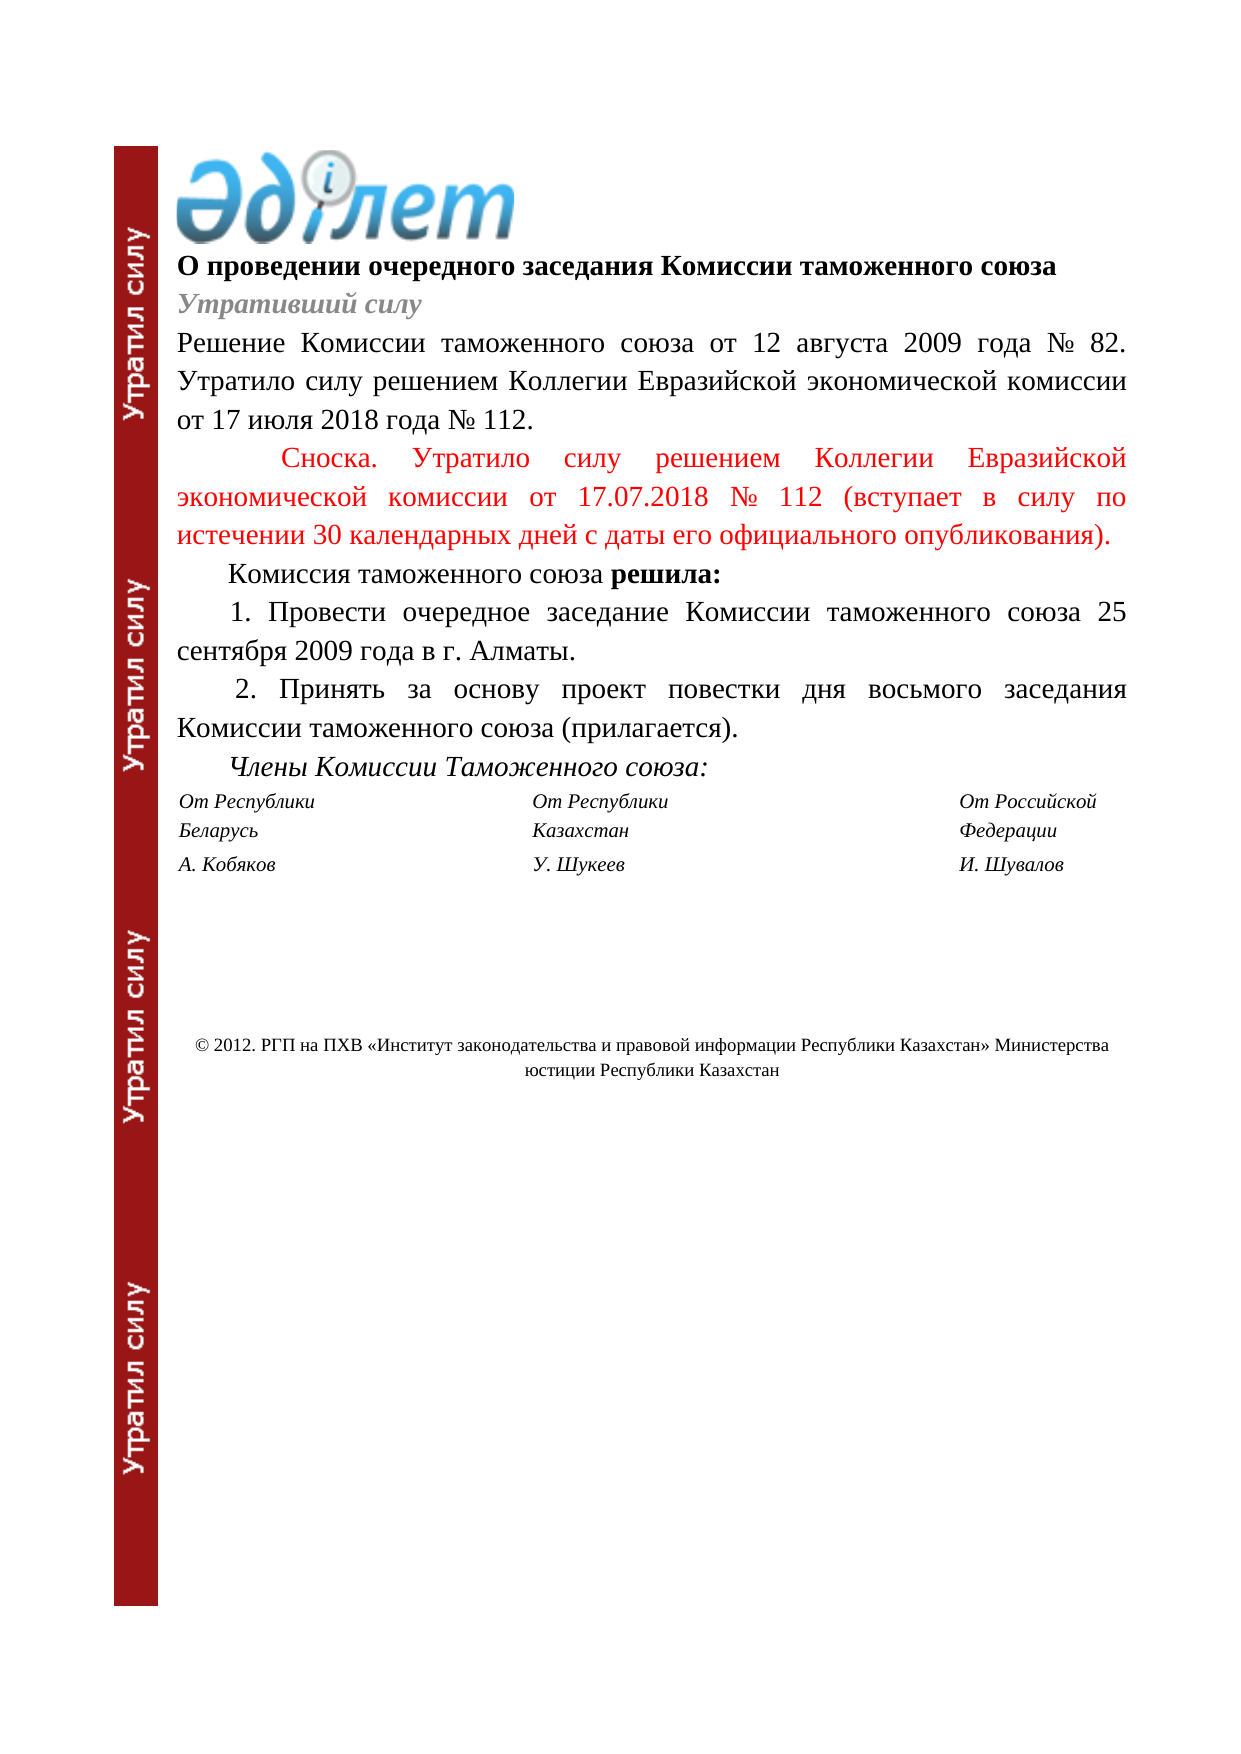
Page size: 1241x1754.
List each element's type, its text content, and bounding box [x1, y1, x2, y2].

table_header От Республики Беларусь [101, 787, 528, 850]
picture [114, 782, 158, 787]
picture [114, 744, 158, 749]
picture [114, 146, 158, 248]
picture [114, 320, 158, 325]
picture [114, 883, 158, 1034]
text О проведении очередного заседания Комиссии таможенного союза [112, 248, 1128, 281]
picture [114, 1081, 158, 1606]
picture [114, 667, 158, 672]
table_cell А. Кобяков [101, 850, 528, 883]
text 2. Принять за основу проект повестки дня восьмого заседания Комиссии таможенного союза (прилагается). [112, 672, 1128, 744]
text Члены Комиссии Таможенного союза: [112, 749, 1128, 782]
table_header От Российской Федерации [955, 787, 1240, 850]
picture [114, 281, 158, 286]
text Утративший силу [112, 286, 1128, 320]
text Комиссия таможенного союза решила: [112, 556, 1128, 589]
table_header От Республики Казахстан [528, 787, 955, 850]
text 1. Провести очередное заседание Комиссии таможенного союза 25 сентября 2009 года в г. Алматы. [112, 594, 1128, 667]
text Решение Комиссии таможенного союза от 12 августа 2009 года № 82. Утратило силу решением Коллегии Евразийской экономической комиссии от 17 июля 2018 года № 112. [112, 325, 1128, 435]
picture [114, 435, 158, 440]
table_cell У. Шукеев [528, 850, 955, 883]
table_cell И. Шувалов [955, 850, 1240, 883]
text © 2012. РГП на ПХВ «Институт законодательства и правовой информации Республики Казахстан» Министерства юстиции Республики Казахстан [112, 1034, 1128, 1081]
picture [114, 551, 158, 556]
picture [176, 150, 515, 244]
text Сноска. Утратило силу решением Коллегии Евразийской экономической комиссии от 17.07.2018 № 112 (вступает в силу по истечении 30 календарных дней с даты его официального опубликования). [112, 440, 1128, 551]
picture [114, 589, 158, 594]
